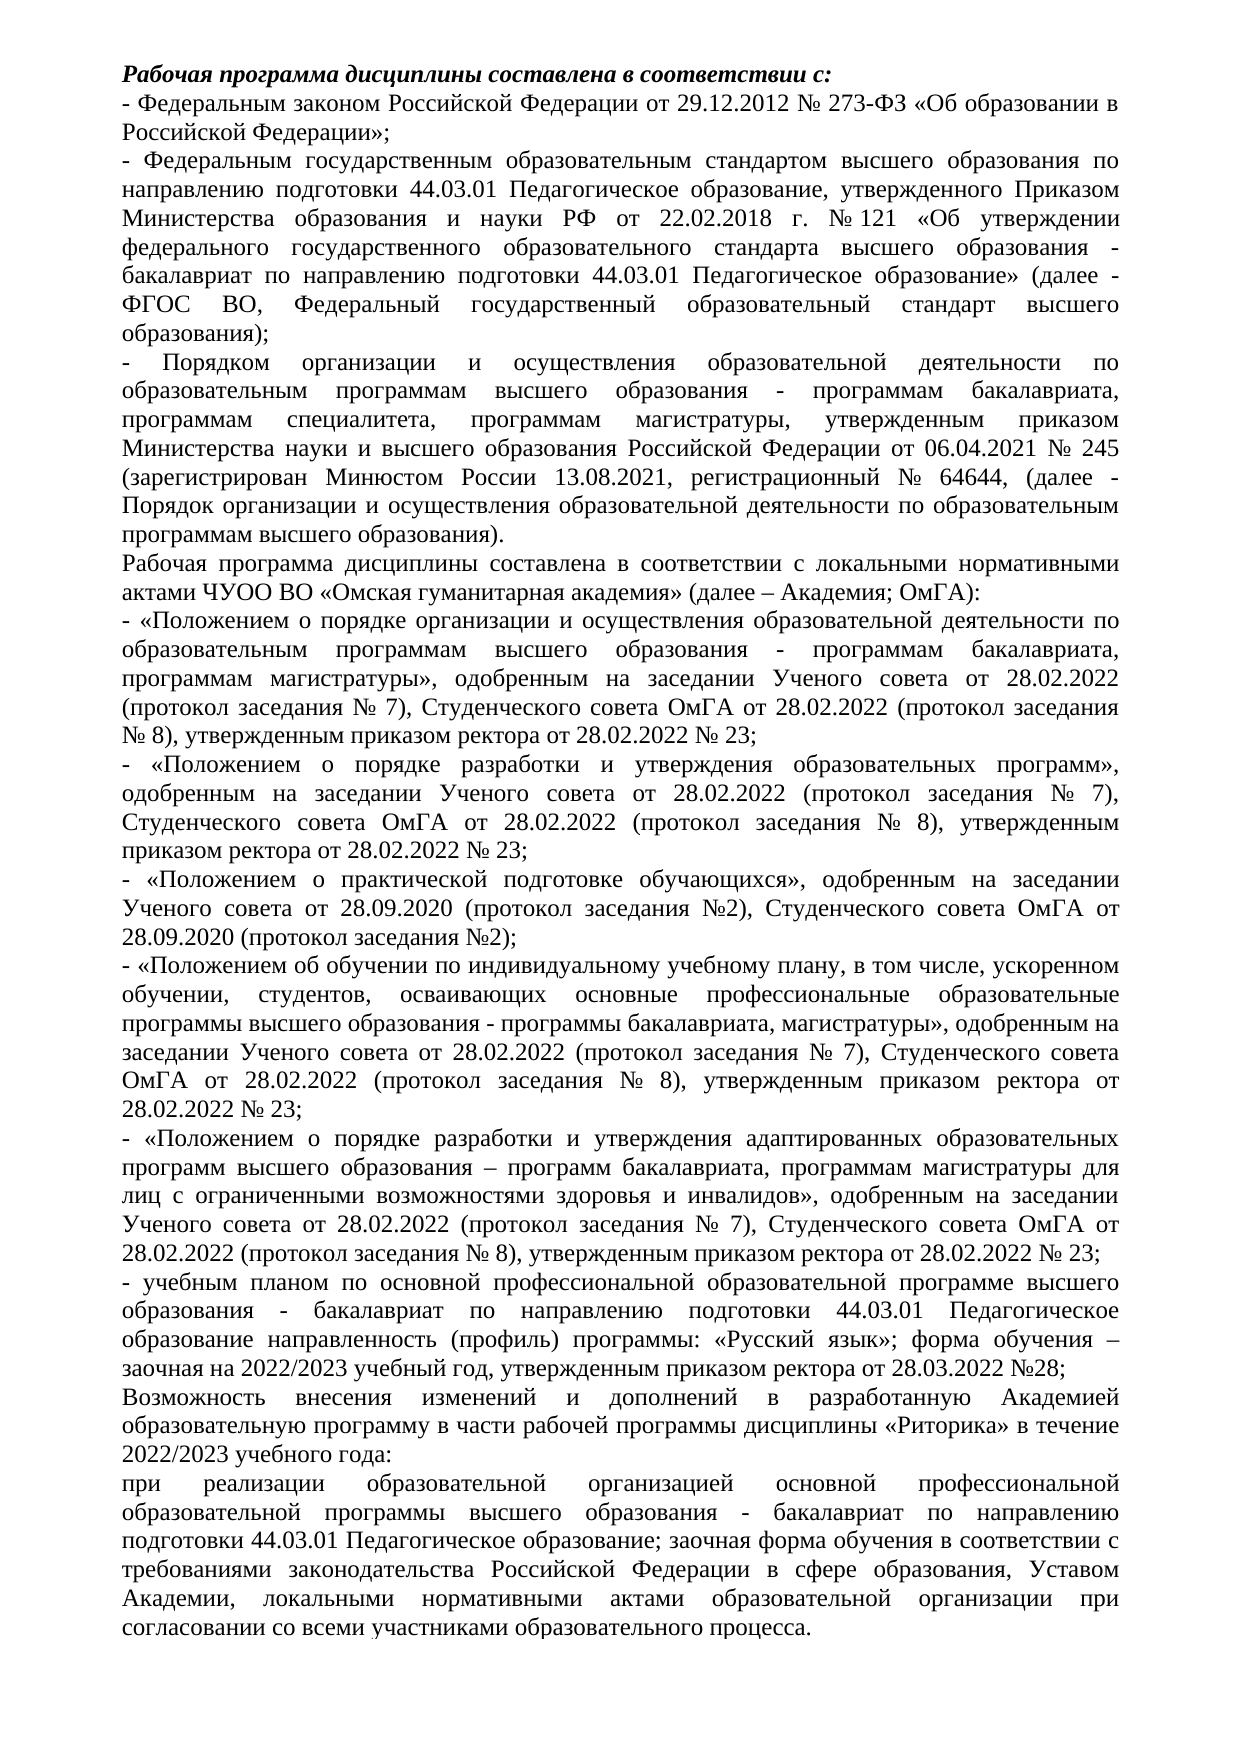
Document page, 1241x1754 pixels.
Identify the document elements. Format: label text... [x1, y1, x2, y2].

table_cell - Федеральным законом Российской Федерации от 29.12.2012 № 273-ФЗ «Об образовании в Российской Федерации»; - Федеральным государственным образовательным стандартом высшего образования по направлению подготовки 44.03.01 Педагогическое образование, утвержденного Приказом Министерства образования и науки РФ от 22.02.2018 г. № 121 «Об утверждении федерального государственного образовательного стандарта высшего образования - бакалавриат по направлению подготовки 44.03.01 Педагогическое образование» (далее - ФГОС ВО, Федеральный государственный образовательный стандарт высшего образования); - Порядком организации и осуществления образовательной деятельности по образовательным программам высшего образования - программам бакалавриата, программам специалитета, программам магистратуры, утвержденным приказом Министерства науки и высшего образования Российской Федерации от 06.04.2021 № 245 (зарегистрирован Минюстом России 13.08.2021, регистрационный № 64644, (далее - Порядок организации и осуществления образовательной деятельности по образовательным программам высшего образования). Рабочая программа дисциплины составлена в соответствии с локальными нормативными актами ЧУОО ВО «Омская гуманитарная академия» (далее – Академия; ОмГА): - «Положением о порядке организации и осуществления образовательной деятельности по образовательным программам высшего образования - программам бакалавриата, программам магистратуры», одобренным на заседании Ученого совета от 28.02.2022 (протокол заседания № 7), Студенческого совета ОмГА от 28.02.2022 (протокол заседания № 8), утвержденным приказом ректора от 28.02.2022 № 23; - «Положением о порядке разработки и утверждения образовательных программ», одобренным на заседании Ученого совета от 28.02.2022 (протокол заседания № 7), Студенческого совета ОмГА от 28.02.2022 (протокол заседания № 8), утвержденным приказом ректора от 28.02.2022 № 23; - «Положением о практической подготовке обучающихся», одобренным на заседании Ученого совета от 28.09.2020 (протокол заседания №2), Студенческого совета ОмГА от 28.09.2020 (протокол заседания №2); - «Положением об обучении по индивидуальному учебному плану, в том числе, ускоренном обучении, студентов, осваивающих основные профессиональные образовательные программы высшего образования - программы бакалавриата, магистратуры», одобренным на заседании Ученого совета от 28.02.2022 (протокол заседания № 7), Студенческого совета ОмГА от 28.02.2022 (протокол заседания № 8), утвержденным приказом ректора от 28.02.2022 № 23; - «Положением о порядке разработки и утверждения адаптированных образовательных программ высшего образования – программ бакалавриата, программам магистратуры для лиц с ограниченными возможностями здоровья и инвалидов», одобренным на заседании Ученого совета от 28.02.2022 (протокол заседания № 7), Студенческого совета ОмГА от 28.02.2022 (протокол заседания № 8), утвержденным приказом ректора от 28.02.2022 № 23; - учебным планом по основной профессиональной образовательной программе высшего образования - бакалавриат по направлению подготовки 44.03.01 Педагогическое образование направленность (профиль) программы: «Русский язык»; форма обучения – заочная на 2022/2023 учебный год, утвержденным приказом ректора от 28.03.2022 №28; Возможность внесения изменений и дополнений в разработанную Академией образовательную программу в части рабочей программы дисциплины «Риторика» в течение 2022/2023 учебного года: при реализации образовательной организацией основной профессиональной образовательной программы высшего образования - бакалавриат по направлению подготовки 44.03.01 Педагогическое образование; заочная форма обучения в соответствии с требованиями законодательства Российской Федерации в сфере образования, Уставом Академии, локальными нормативными актами образовательной организации при согласовании со всеми участниками образовательного процесса. [118, 88, 1124, 1639]
table_header Рабочая программа дисциплины составлена в соответствии с: [118, 59, 1124, 88]
